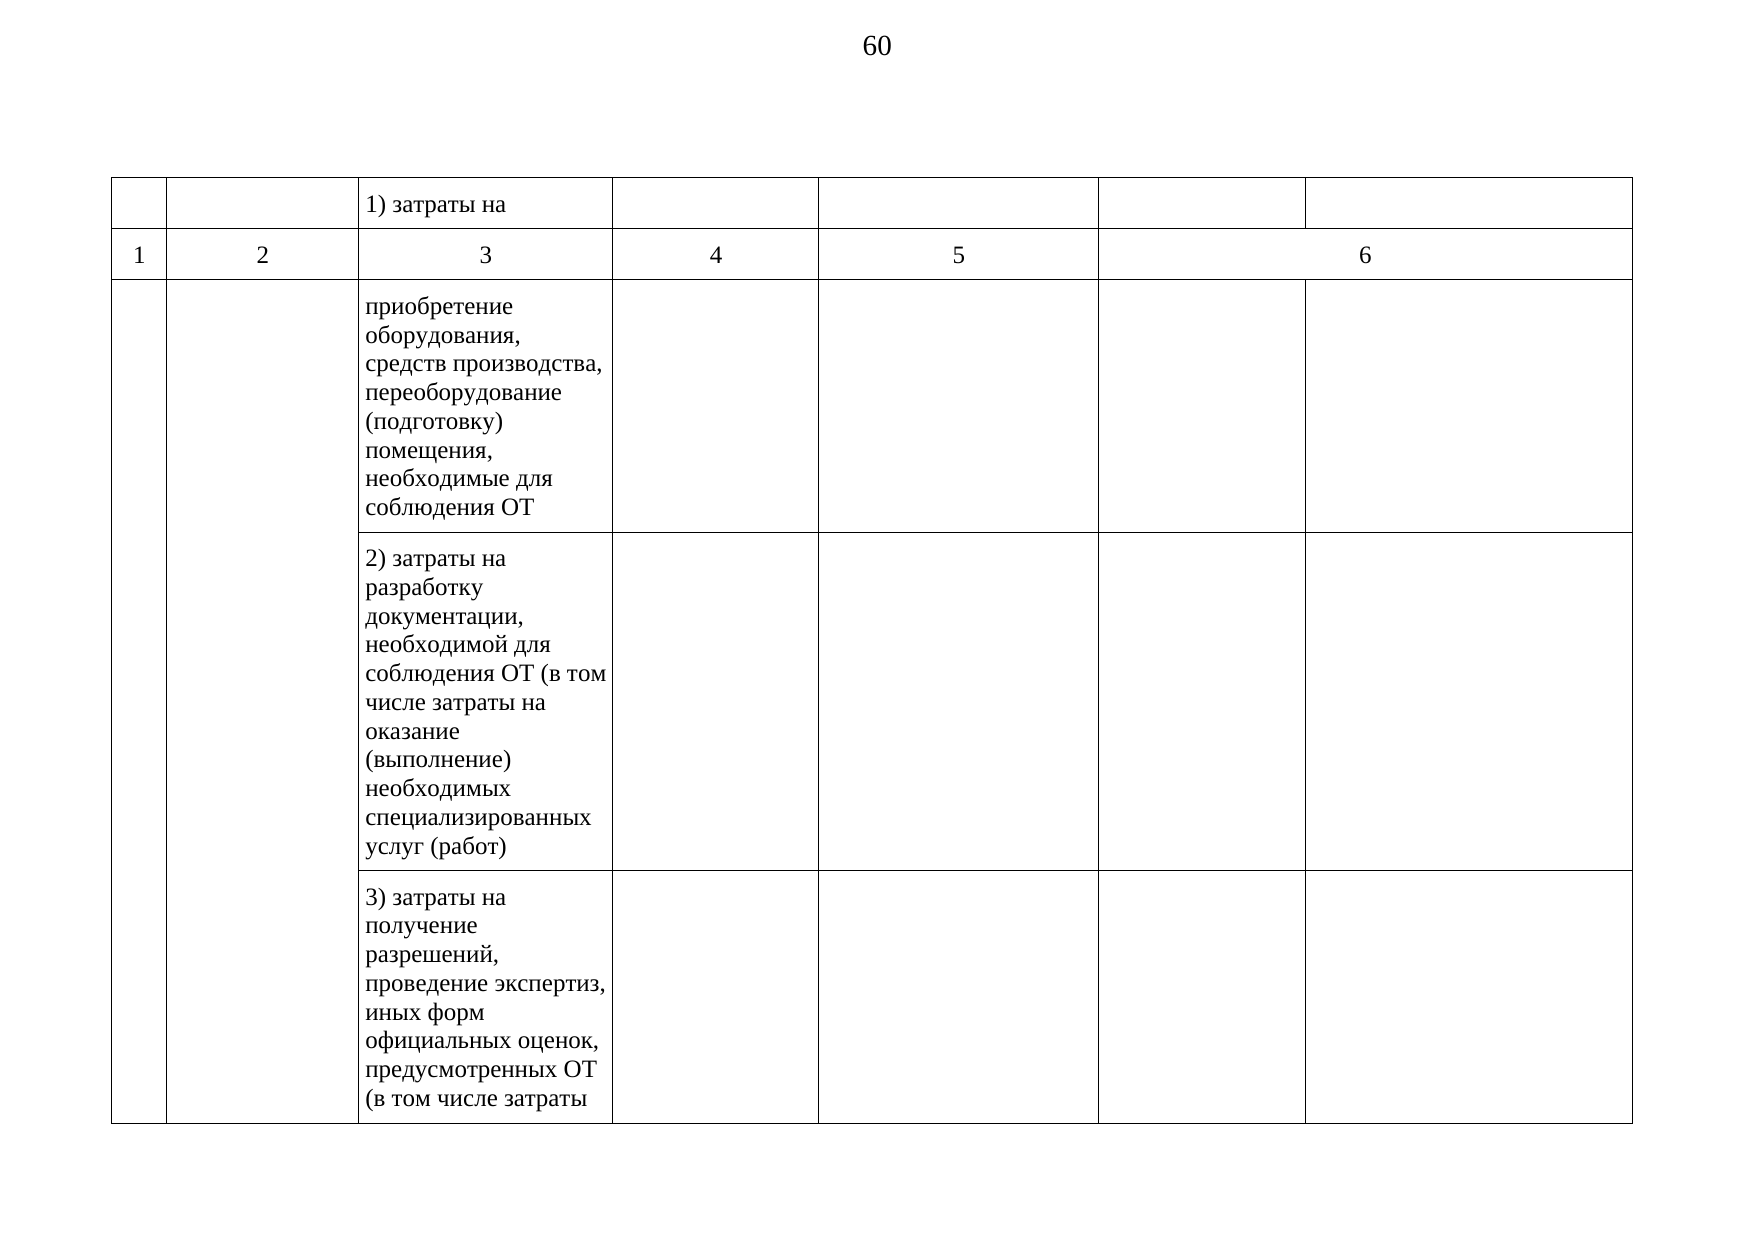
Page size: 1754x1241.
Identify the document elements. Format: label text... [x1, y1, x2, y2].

table_cell 3 [359, 229, 612, 279]
table_cell 1 [112, 229, 166, 279]
table_cell [1306, 280, 1632, 532]
table_cell [1306, 178, 1632, 228]
table_cell 2) затраты на разработку документации, необходимой для соблюдения ОТ (в том числе затраты на оказание (выполнение) необходимых специализированных услуг (работ) [359, 533, 612, 870]
table_cell [112, 178, 166, 228]
table_cell [167, 178, 358, 228]
table_cell 2 [167, 229, 358, 279]
table_cell [1306, 871, 1632, 1122]
table_cell приобретение оборудования, средств производства, переоборудование (подготовку) помещения, необходимые для соблюдения ОТ [359, 280, 612, 532]
table_cell [613, 280, 818, 532]
table_cell [819, 178, 1098, 228]
table_cell [1099, 178, 1305, 228]
table_cell [112, 280, 166, 1122]
table_cell 4 [613, 229, 818, 279]
table_cell 6 [1099, 229, 1632, 279]
table_cell [819, 533, 1098, 870]
table_cell [613, 533, 818, 870]
table_cell [167, 280, 358, 1122]
table_cell [819, 280, 1098, 532]
table_cell [819, 871, 1098, 1122]
table_cell [1099, 280, 1305, 532]
table_cell [613, 178, 818, 228]
table_cell 1) затраты на [359, 178, 612, 228]
table_cell 5 [819, 229, 1098, 279]
table_cell [1099, 871, 1305, 1122]
table_cell [613, 871, 818, 1122]
table_cell [1306, 533, 1632, 870]
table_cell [359, 871, 612, 1122]
table_cell [1099, 533, 1305, 870]
